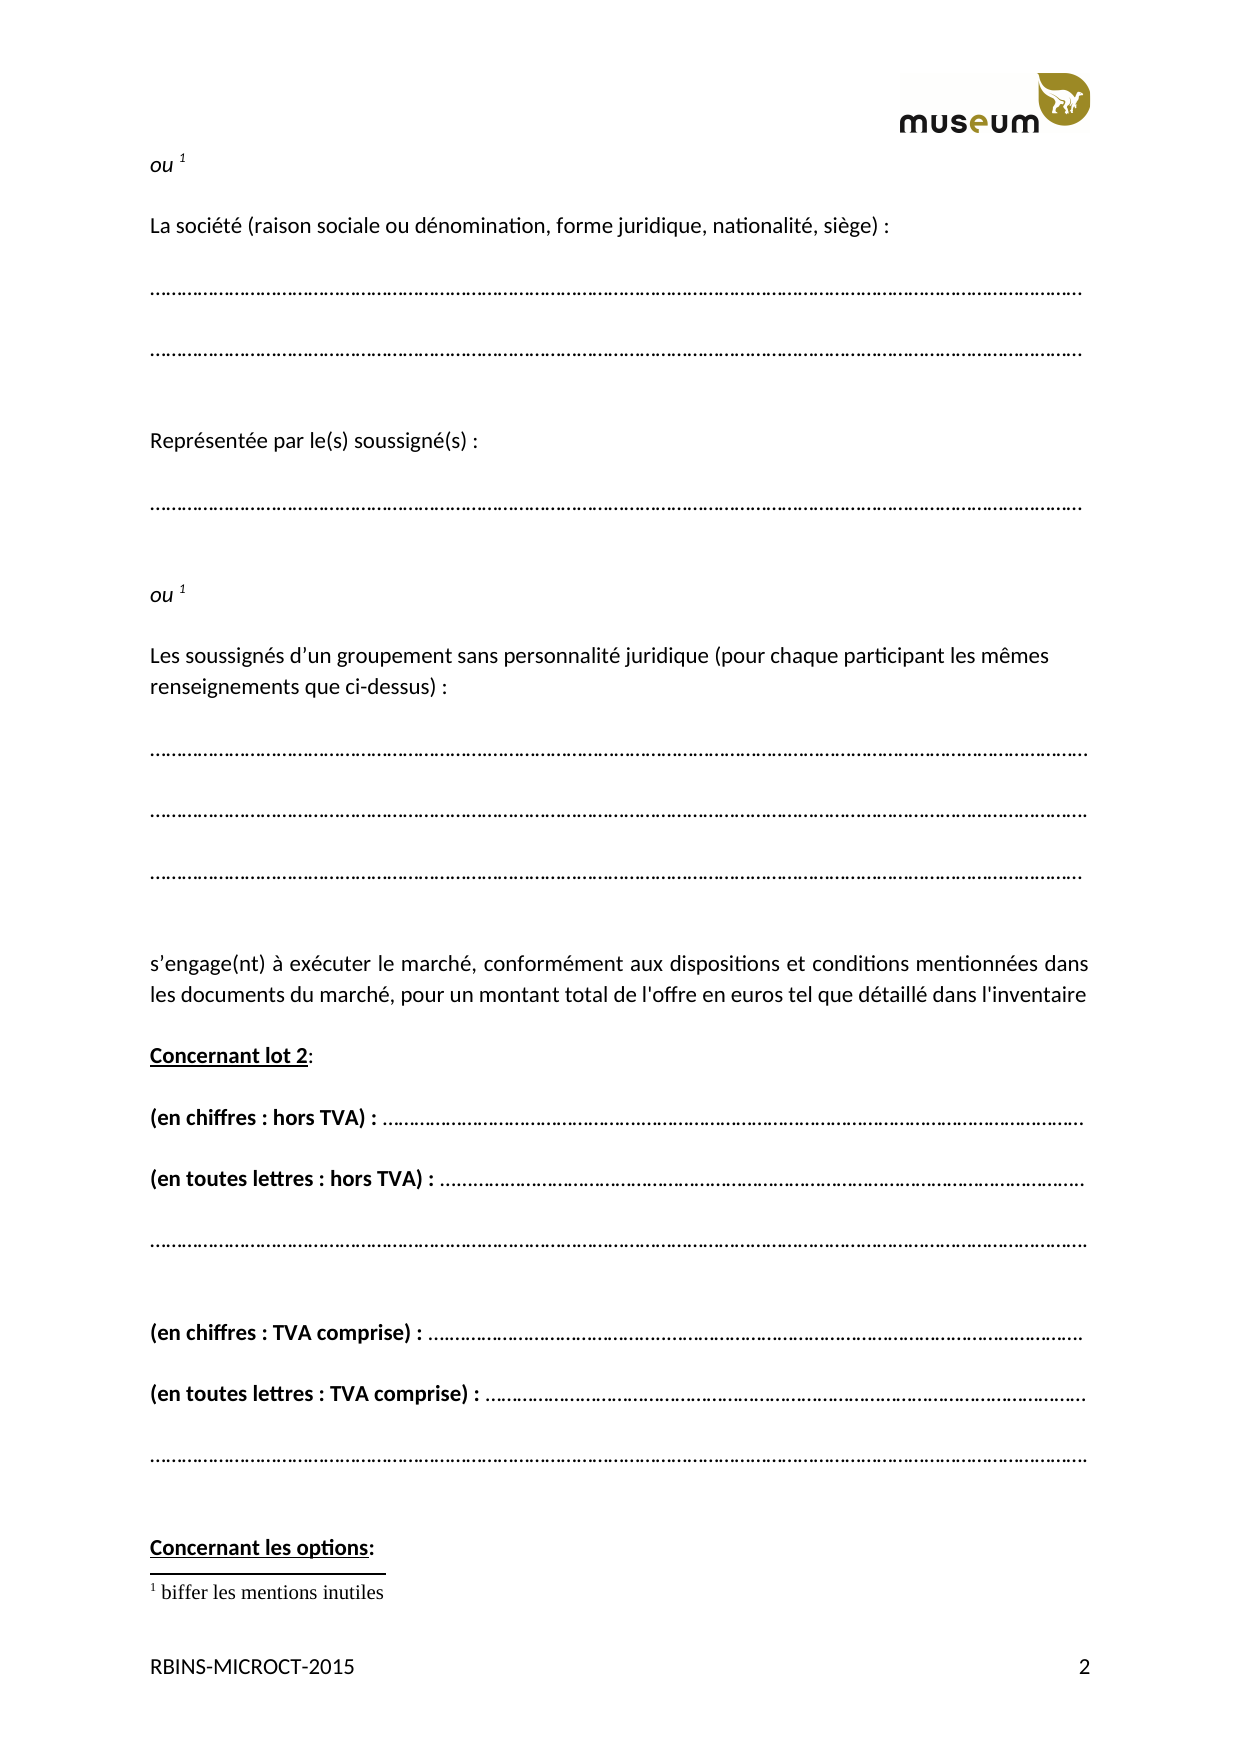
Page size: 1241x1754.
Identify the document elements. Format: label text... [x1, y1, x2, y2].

text Concernant les options: [150, 1533, 1090, 1561]
text ou 1 [150, 580, 1090, 608]
text (en chiffres : hors TVA) : ………………………………………….………………………………………………………………………… [150, 1103, 1090, 1131]
text s’engage(nt) à exécuter le marché, conformément aux dispositions et conditions mentionnées dans les documents du marché, pour un montant total de l'offre en euros tel que détaillé dans l'inventaire [150, 949, 1090, 1008]
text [150, 273, 1090, 301]
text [150, 1441, 1090, 1469]
text ……………………………………………………………………………………………………………………………………………………………. [150, 795, 1090, 823]
text ou [150, 150, 1090, 178]
text Concernant lot 2: [150, 1041, 1090, 1069]
text Représentée par le(s) soussigné(s) : [150, 427, 1090, 454]
text …………………………………………………………………………………………………………………………………………………………… [150, 488, 1090, 516]
text (en chiffres : TVA comprise) : ….…………………………………..……………………………………………………………………. [150, 1318, 1090, 1346]
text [150, 334, 1090, 362]
text (en toutes lettres : TVA comprise) : …………………………………………………………………………………………………… [150, 1379, 1090, 1407]
text …………………………………………………………………………………………………………………………………………………………… [150, 857, 1090, 885]
text ……………………………………………………………………………………………………………………………………………………………. [150, 1226, 1090, 1253]
text La société (raison sociale ou dénomination, forme juridique, nationalité, siège) : [150, 211, 1090, 239]
picture [900, 73, 1091, 133]
text ……………………………………………………….…………………………………………………………………………………………………… [150, 734, 1090, 762]
text (en toutes lettres : hors TVA) : …...…………………………………………………………………………………………………….. [150, 1164, 1090, 1192]
text Les soussignés d’un groupement sans personnalité juridique (pour chaque participant les mêmes renseignements que ci-dessus) : [150, 642, 1090, 700]
